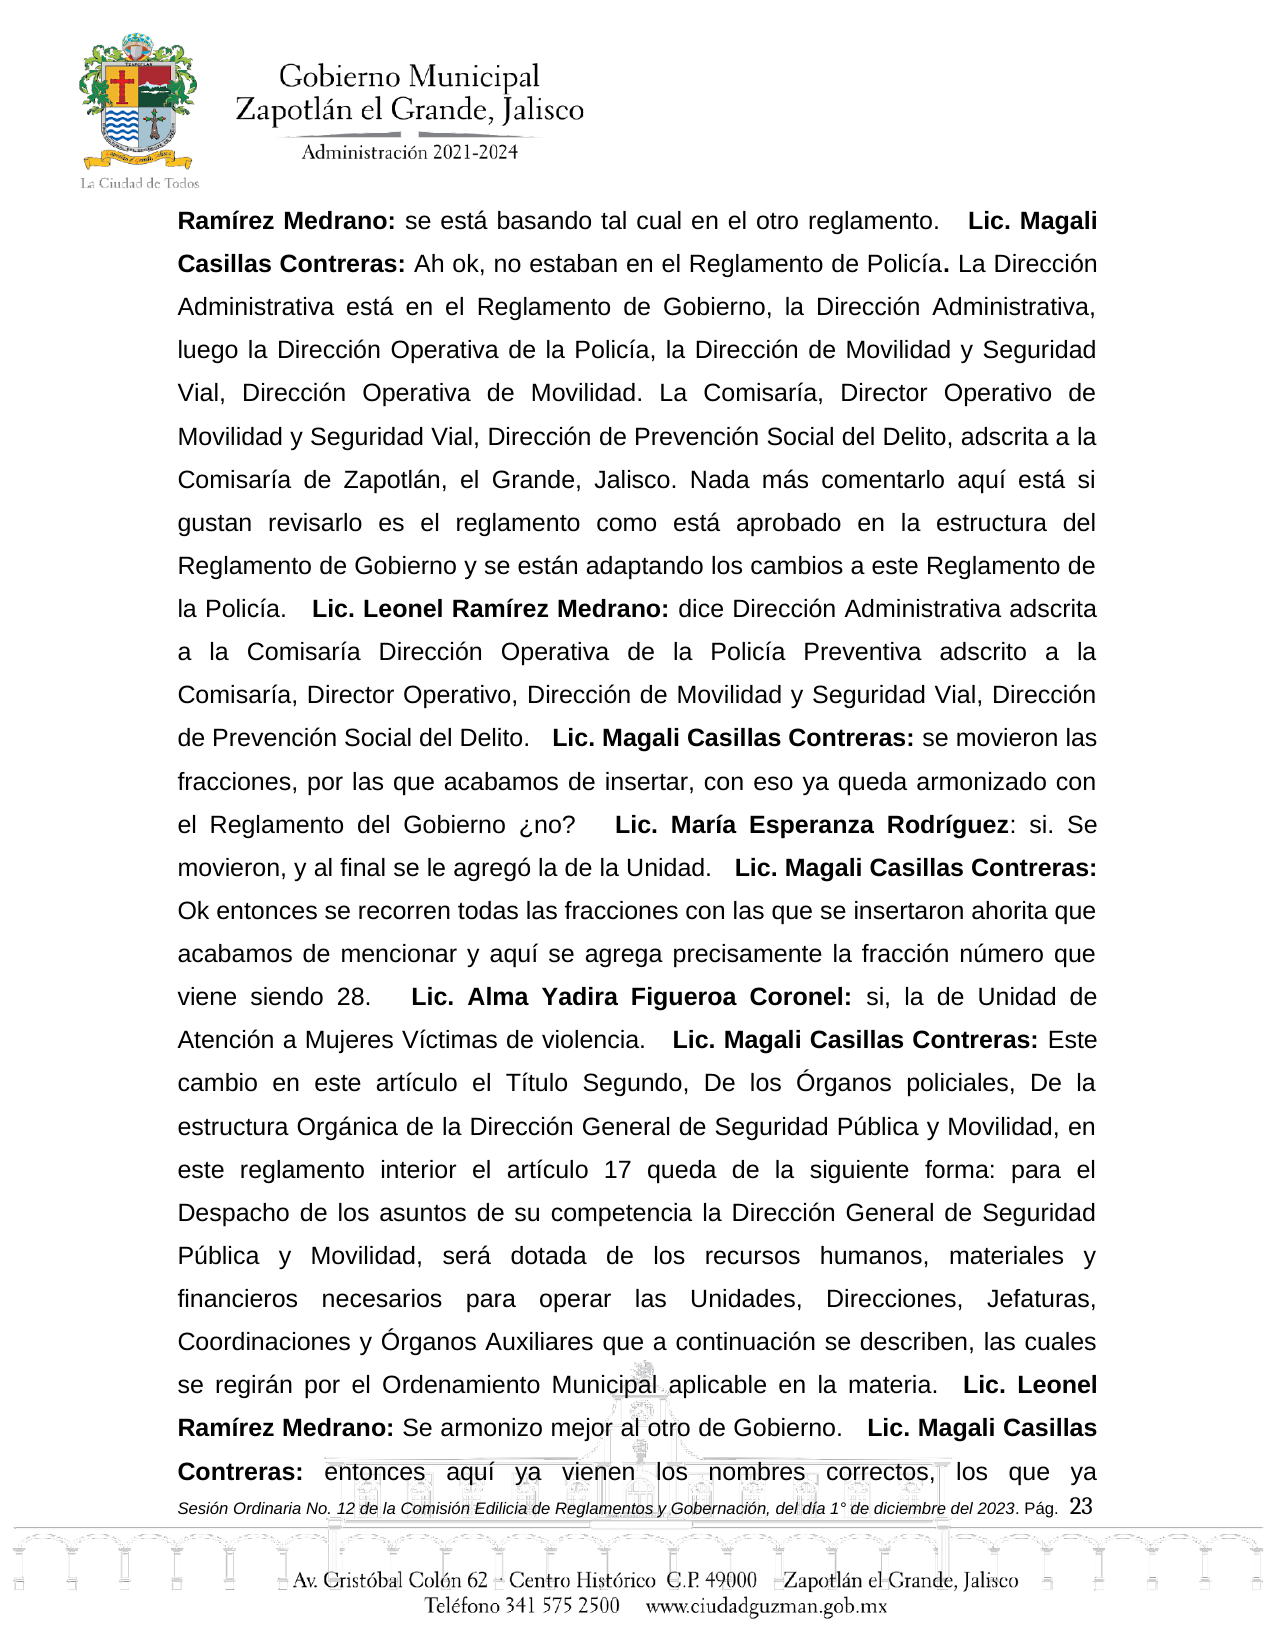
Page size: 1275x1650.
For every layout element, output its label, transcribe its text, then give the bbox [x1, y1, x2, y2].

picture [0, 24, 1275, 203]
picture [0, 1349, 1275, 1650]
